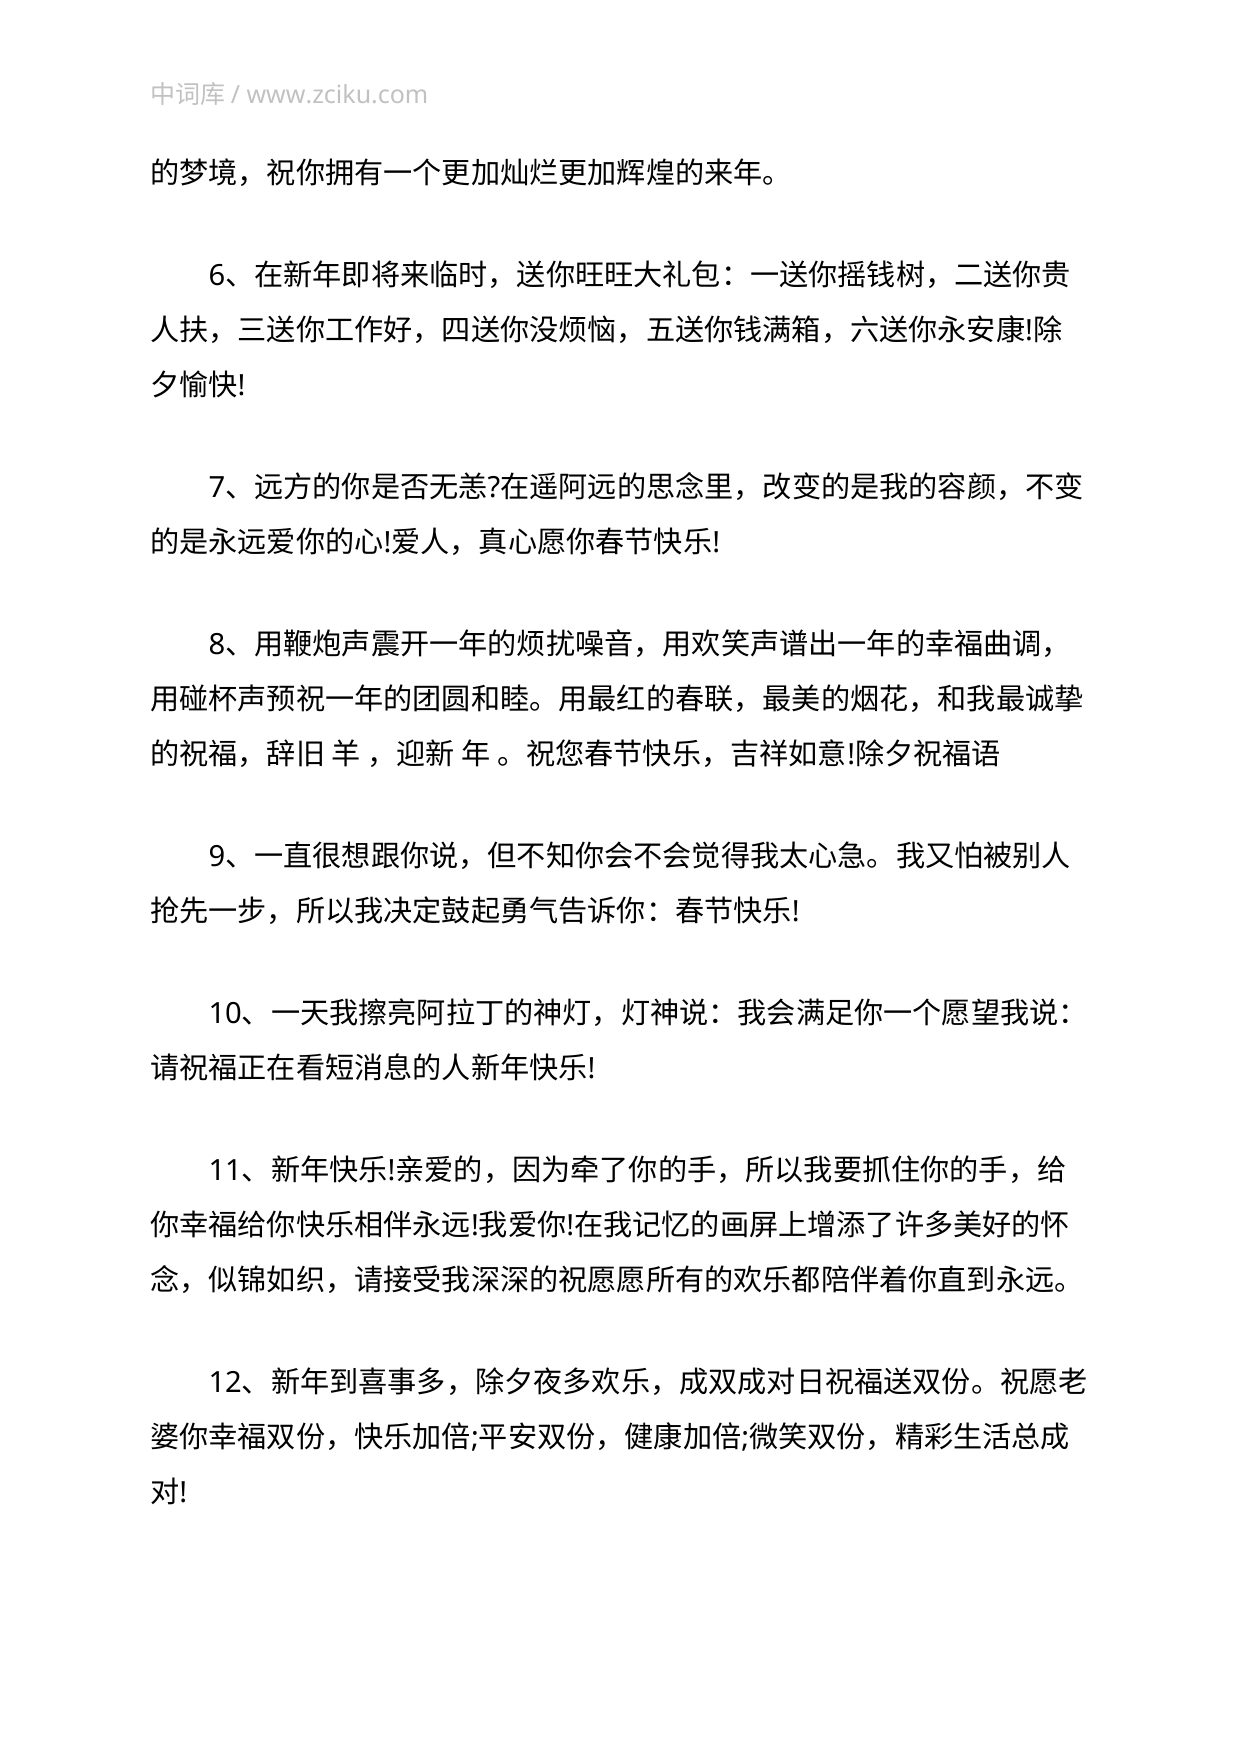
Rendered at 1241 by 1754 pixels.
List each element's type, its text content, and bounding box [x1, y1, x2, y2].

text 9、一直很想跟你说，但不知你会不会觉得我太心急。我又怕被别人抢先一步，所以我决定鼓起勇气告诉你：春节快乐! [150, 833, 1090, 930]
text 10、一天我擦亮阿拉丁的神灯，灯神说：我会满足你一个愿望我说：请祝福正在看短消息的人新年快乐! [150, 989, 1090, 1087]
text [150, 150, 1090, 192]
text 7、远方的你是否无恙?在遥阿远的思念里，改变的是我的容颜，不变的是永远爱你的心!爱人，真心愿你春节快乐! [150, 464, 1090, 561]
text 11、新年快乐!亲爱的，因为牵了你的手，所以我要抓住你的手，给你幸福给你快乐相伴永远!我爱你!在我记忆的画屏上增添了许多美好的怀念，似锦如织，请接受我深深的祝愿愿所有的欢乐都陪伴着你直到永远。 [150, 1147, 1090, 1299]
text 12、新年到喜事多，除夕夜多欢乐，成双成对日祝福送双份。祝愿老婆你幸福双份，快乐加倍;平安双份，健康加倍;微笑双份，精彩生活总成对! [150, 1358, 1090, 1511]
text 6、在新年即将来临时，送你旺旺大礼包：一送你摇钱树，二送你贵人扶，三送你工作好，四送你没烦恼，五送你钱满箱，六送你永安康!除夕愉快! [150, 252, 1090, 404]
text 8、用鞭炮声震开一年的烦扰噪音，用欢笑声谱出一年的幸福曲调，用碰杯声预祝一年的团圆和睦。用最红的春联，最美的烟花，和我最诚挚的祝福，辞旧 羊 ，迎新 年 。祝您春节快乐，吉祥如意!除夕祝福语 [150, 621, 1090, 773]
